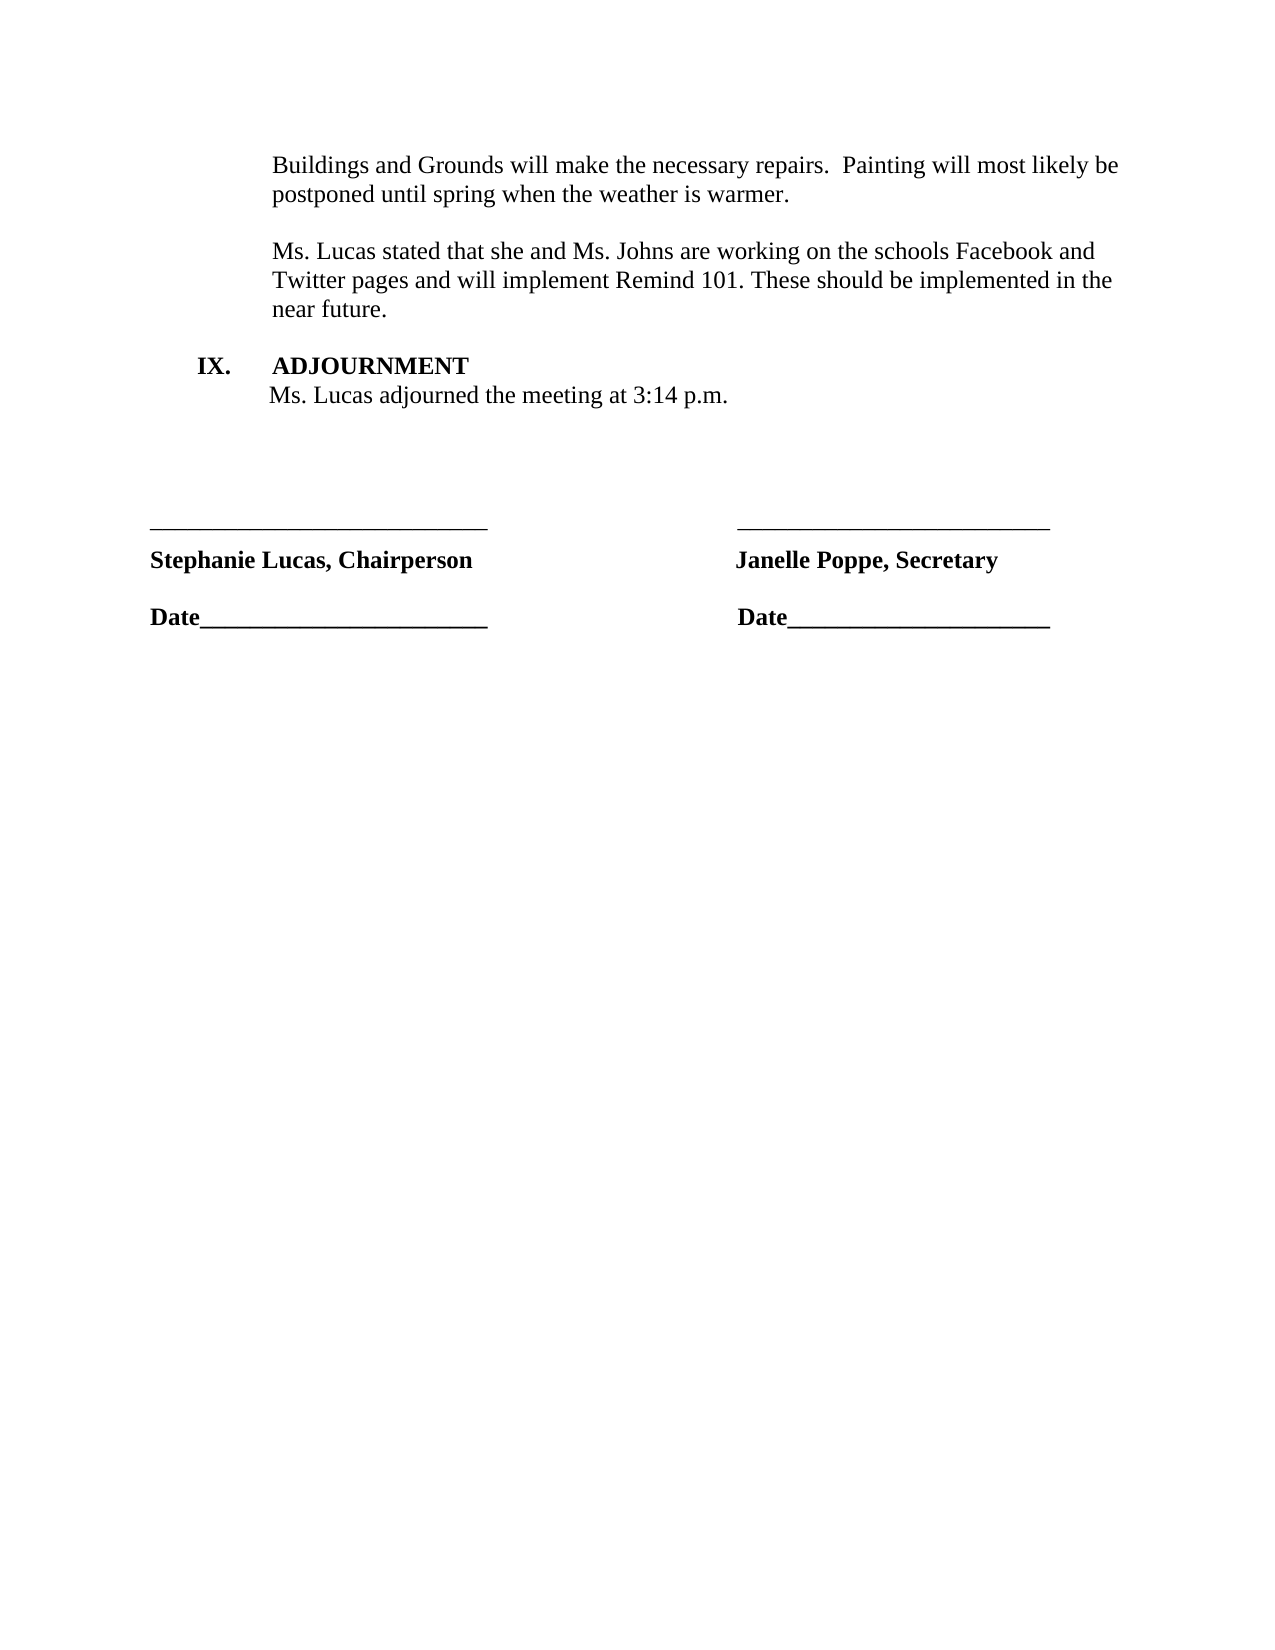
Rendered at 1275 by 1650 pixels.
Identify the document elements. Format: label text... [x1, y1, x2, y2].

text Stephanie Lucas, Chairperson Janelle Poppe, Secretary [150, 545, 1125, 574]
text Date_______________________ Date_____________________ [150, 602, 1125, 631]
list Ms. Lucas stated that she and Ms. Johns are working on the schools Facebook and Twitter pages and will implement Remind 101. These should be implemented in the near future. [272, 236, 1125, 322]
list ADJOURNMENT [197, 351, 1125, 380]
text ___________________________ _________________________ [150, 504, 1125, 532]
text Ms. Lucas adjourned the meeting at 3:14 p.m. [150, 380, 1125, 409]
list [272, 150, 1125, 207]
